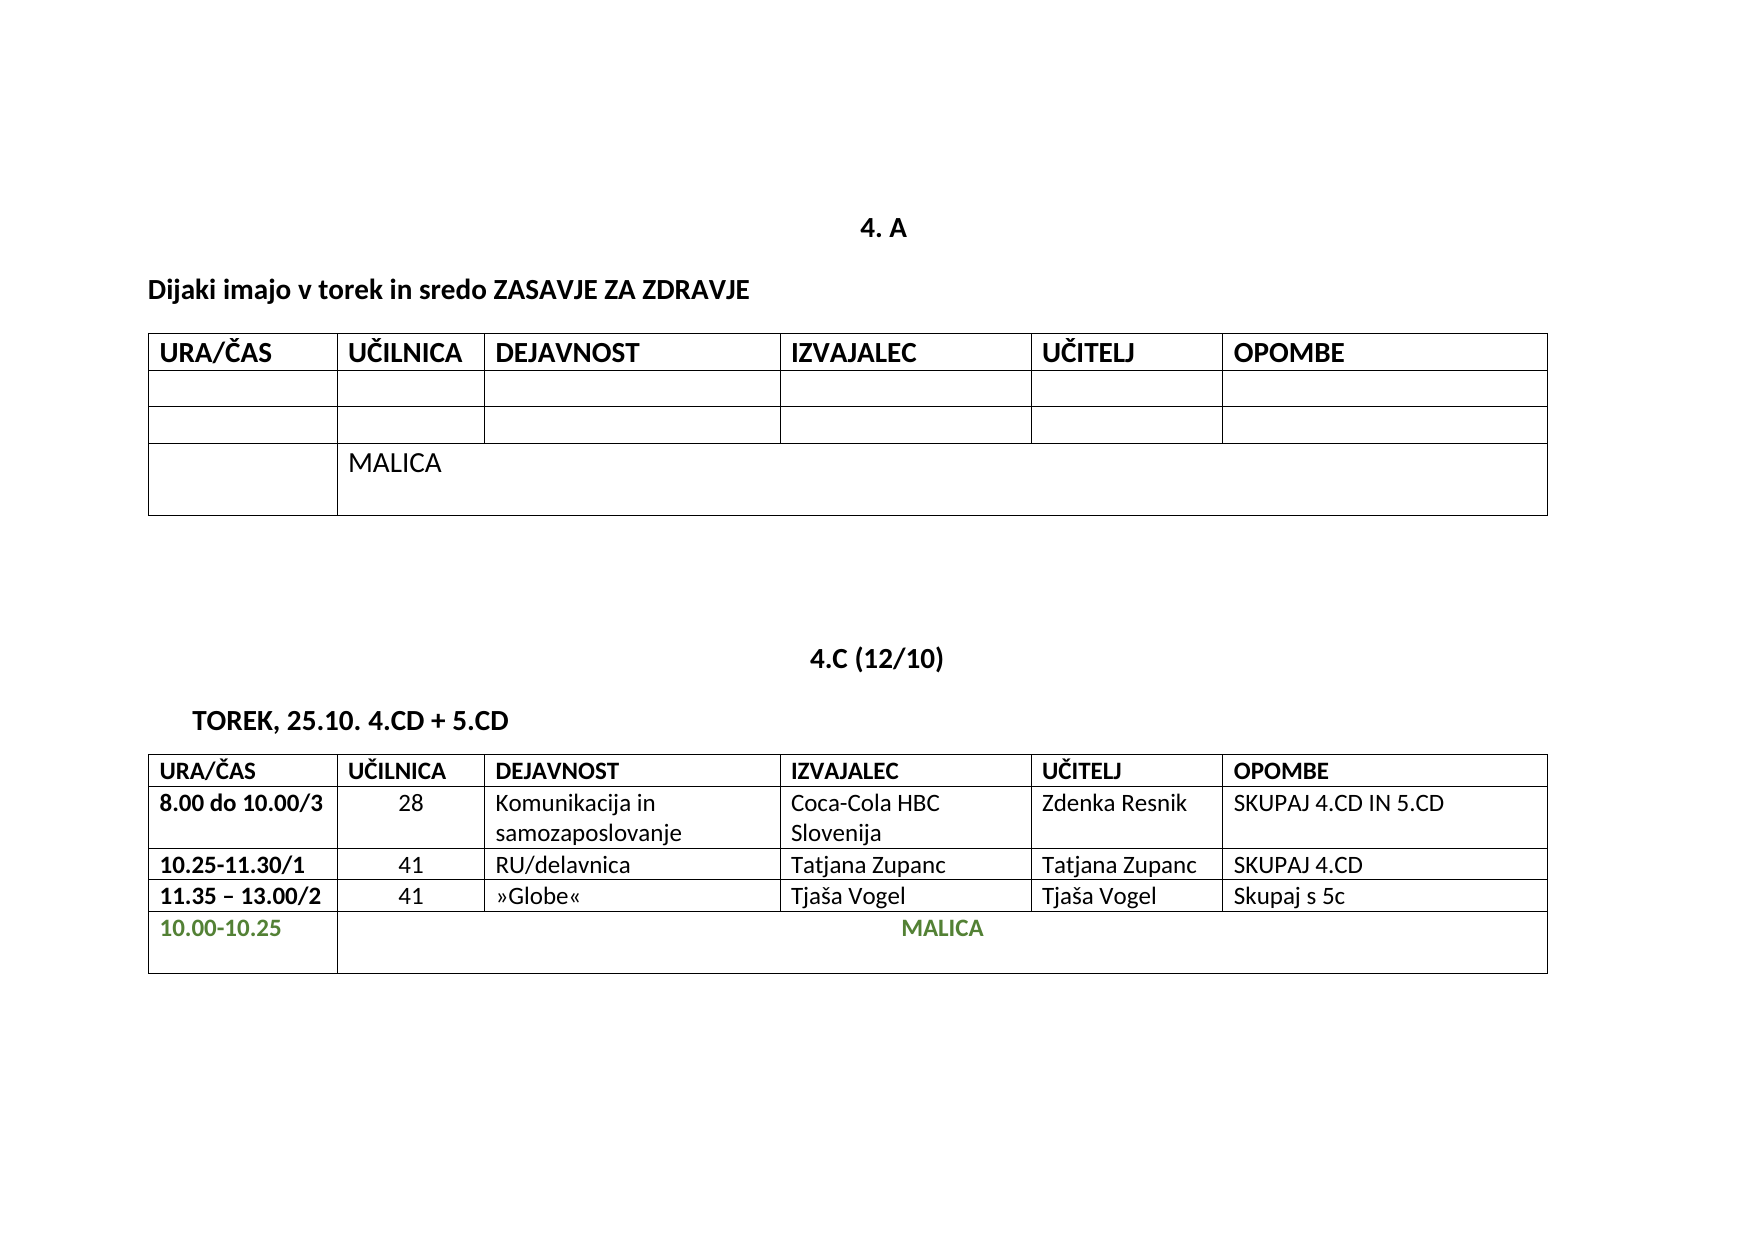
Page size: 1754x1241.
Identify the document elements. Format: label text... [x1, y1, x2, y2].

table_cell [1223, 371, 1234, 406]
table_cell 8.00 do 10.00/3 [149, 787, 337, 848]
table_cell [1212, 407, 1222, 443]
table_cell [485, 371, 495, 406]
table_cell [326, 407, 337, 443]
table_cell [473, 407, 484, 443]
table_cell 10.00-10.25 [149, 912, 337, 973]
list TOREK, 25.10. 4.CD + 5.CD [192, 702, 1606, 737]
text Dijaki imajo v torek in sredo ZASAVJE ZA ZDRAVJE [148, 271, 1606, 307]
table_cell [1032, 407, 1042, 443]
table_cell 28 [338, 787, 484, 848]
table_cell [149, 444, 337, 515]
table_cell [1212, 371, 1222, 406]
table_cell Zdenka Resnik [1032, 787, 1222, 848]
table_cell [1020, 371, 1031, 406]
table_cell [149, 371, 159, 406]
table_cell [781, 371, 791, 406]
table_cell [781, 407, 791, 443]
text 4. A [148, 209, 1606, 245]
table_cell [1537, 371, 1547, 406]
table_cell [473, 371, 484, 406]
table_cell [769, 371, 780, 406]
table_cell SKUPAJ 4.CD IN 5.CD [1223, 787, 1547, 848]
table_cell [485, 407, 495, 443]
table_cell [1032, 371, 1042, 406]
table_cell [149, 407, 159, 443]
table_cell [1223, 407, 1234, 443]
table_cell [1537, 407, 1547, 443]
table_cell [1020, 407, 1031, 443]
text 4.C (12/10) [148, 640, 1606, 675]
table_cell [769, 407, 780, 443]
table_cell [326, 371, 337, 406]
table_cell [338, 407, 348, 443]
table_cell [338, 371, 348, 406]
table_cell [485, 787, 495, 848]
